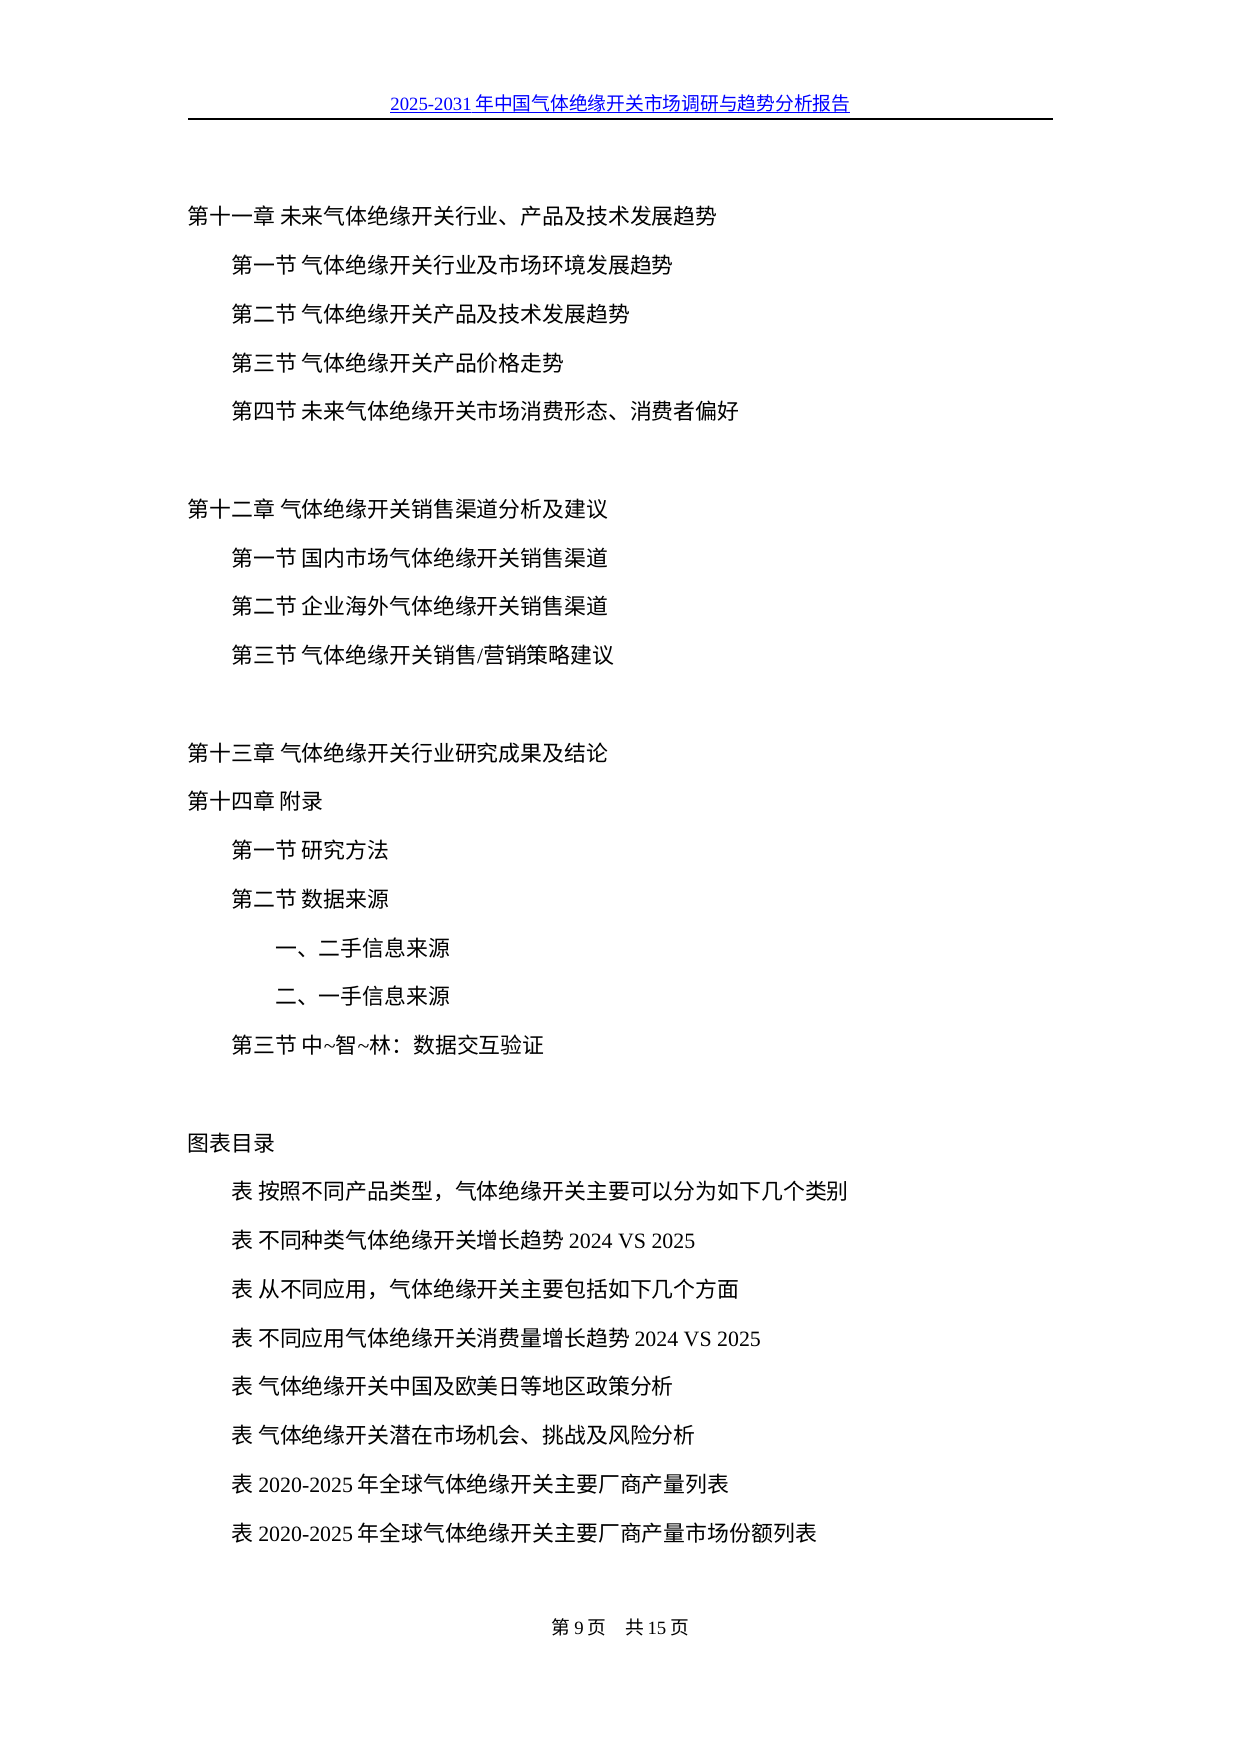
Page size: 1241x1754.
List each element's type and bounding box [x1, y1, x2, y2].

text [187, 150, 1053, 1548]
